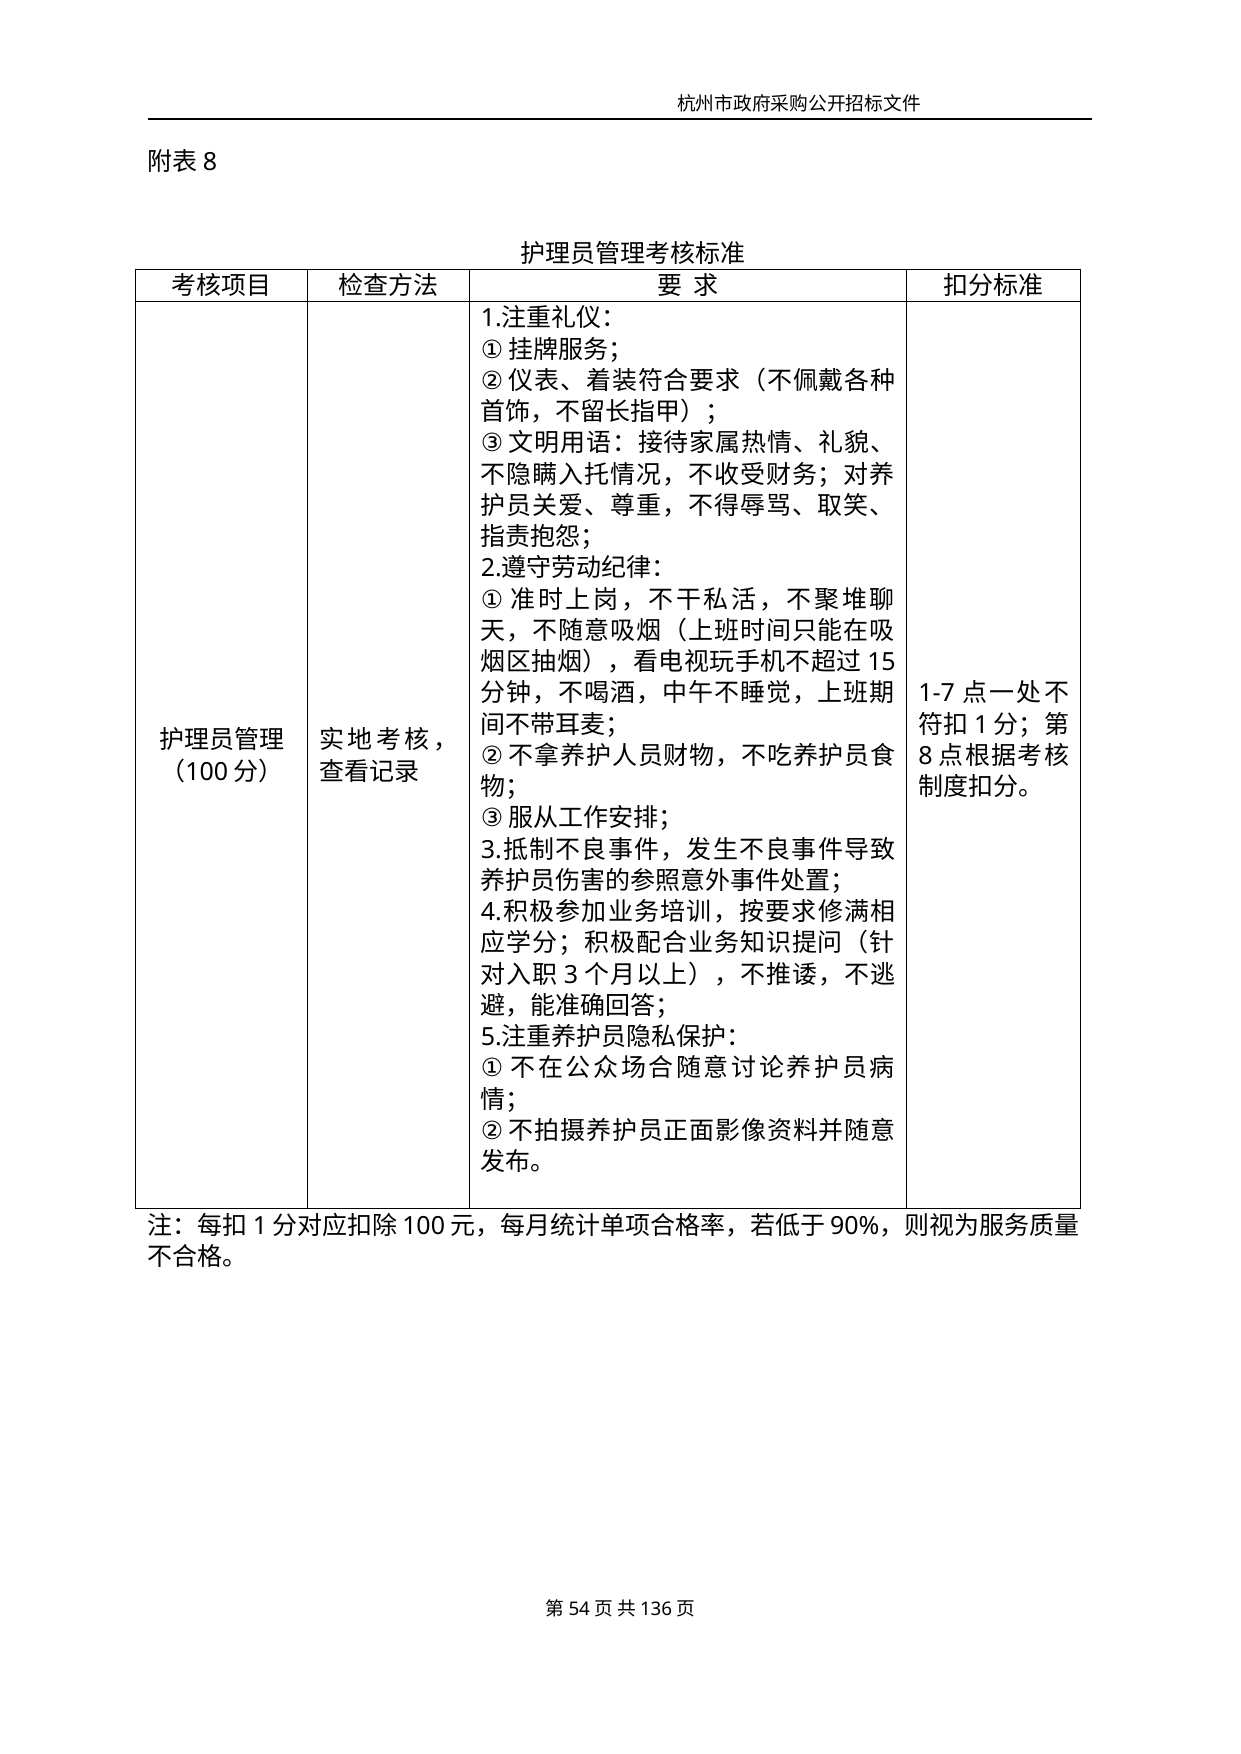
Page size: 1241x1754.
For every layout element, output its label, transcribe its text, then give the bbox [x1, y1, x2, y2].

table_cell 护理员管理 （100分） [136, 302, 307, 1208]
table_cell 1.注重礼仪： ①挂牌服务； ②仪表、着装符合要求（不佩戴各种首饰，不留长指甲）； ③文明用语：接待家属热情、礼貌、不隐瞒入托情况，不收受财务；对养护员关爱、尊重，不得辱骂、取笑、指责抱怨； 2.遵守劳动纪律： ①准时上岗，不干私活，不聚堆聊天，不随意吸烟（上班时间只能在吸烟区抽烟），看电视玩手机不超过15分钟，不喝酒，中午不睡觉，上班期间不带耳麦； ②不拿养护人员财物，不吃养护员食物； ③服从工作安排； 3.抵制不良事件，发生不良事件导致养护员伤害的参照意外事件处置； 4.积极参加业务培训，按要求修满相应学分；积极配合业务知识提问（针对入职3个月以上），不推诿，不逃避，能准确回答； 5.注重养护员隐私保护： ①不在公众场合随意讨论养护员病情； ②不拍摄养护员正面影像资料并随意发布。 [470, 302, 906, 1208]
table_cell 扣分标准 [907, 270, 1080, 301]
table_cell 实地考核，查看记录 [308, 302, 469, 1208]
table_cell 检查方法 [308, 270, 469, 301]
table_header 护理员管理考核标准 [136, 206, 1080, 268]
table_cell 1-7点一处不符扣1分；第8点根据考核制度扣分。 [907, 302, 1080, 1208]
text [148, 176, 1092, 1272]
table_cell 要 求 [470, 270, 906, 301]
text 附表8 [148, 145, 1092, 176]
table_cell 考核项目 [136, 270, 307, 301]
